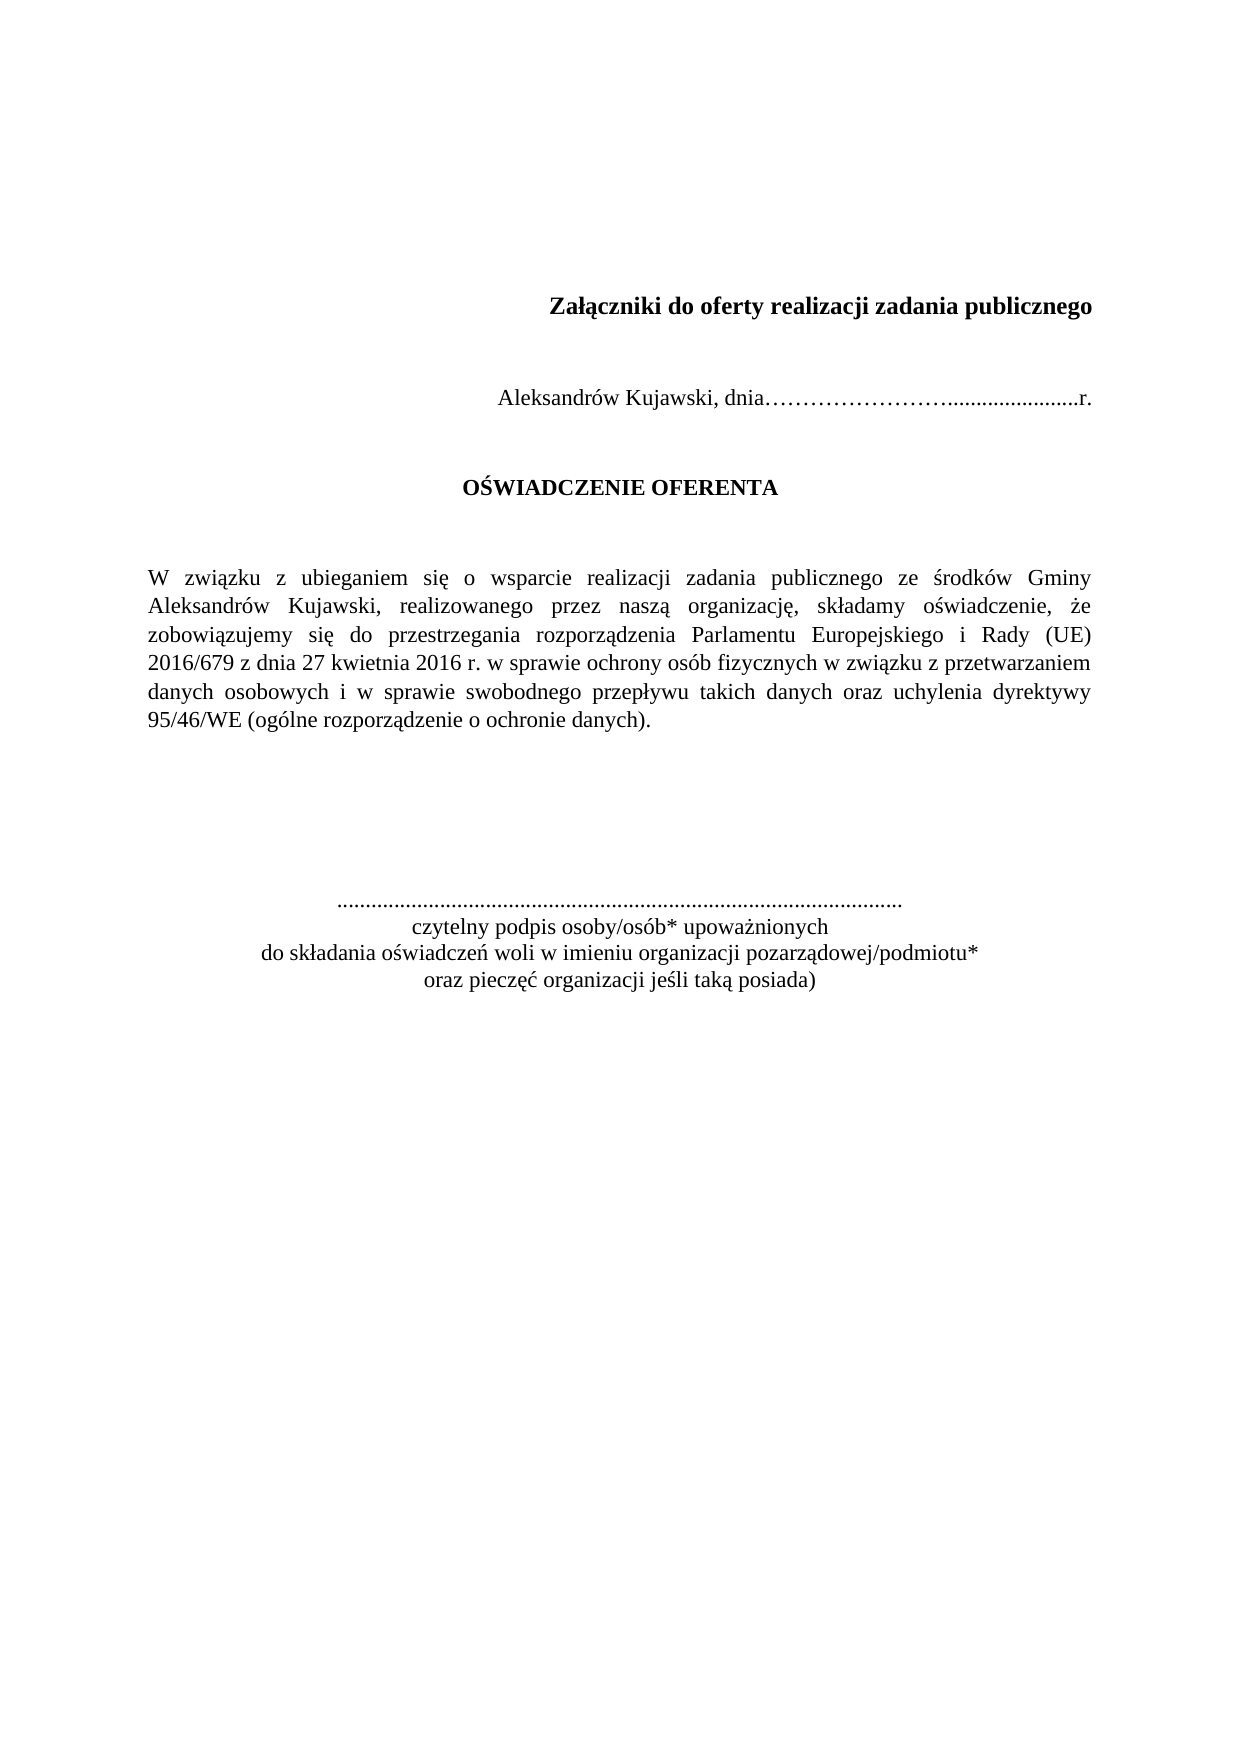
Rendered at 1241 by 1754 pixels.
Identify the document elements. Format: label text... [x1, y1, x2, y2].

text Załączniki do oferty realizacji zadania publicznego [148, 291, 1093, 319]
text czytelny podpis osoby/osób* upoważnionych [148, 913, 1093, 939]
text OŚWIADCZENIE OFERENTA [148, 474, 1093, 500]
text ................................................................................................... [148, 887, 1093, 913]
text do składania oświadczeń woli w imieniu organizacji pozarządowej/podmiotu* [148, 939, 1093, 966]
text oraz pieczęć organizacji jeśli taką posiada) [148, 966, 1093, 992]
text W związku z ubieganiem się o wsparcie realizacji zadania publicznego ze środków Gminy Aleksandrów Kujawski, realizowanego przez naszą organizację, składamy oświadczenie, że zobowiązujemy się do przestrzegania rozporządzenia Parlamentu Europejskiego i Rady (UE) 2016/679 z dnia 27 kwietnia 2016 r. w sprawie ochrony osób fizycznych w związku z przetwarzaniem danych osobowych i w sprawie swobodnego przepływu takich danych oraz uchylenia dyrektywy 95/46/WE (ogólne rozporządzenie o ochronie danych). [148, 564, 1093, 732]
text Aleksandrów Kujawski, dnia…………………….......................r. [148, 383, 1093, 410]
